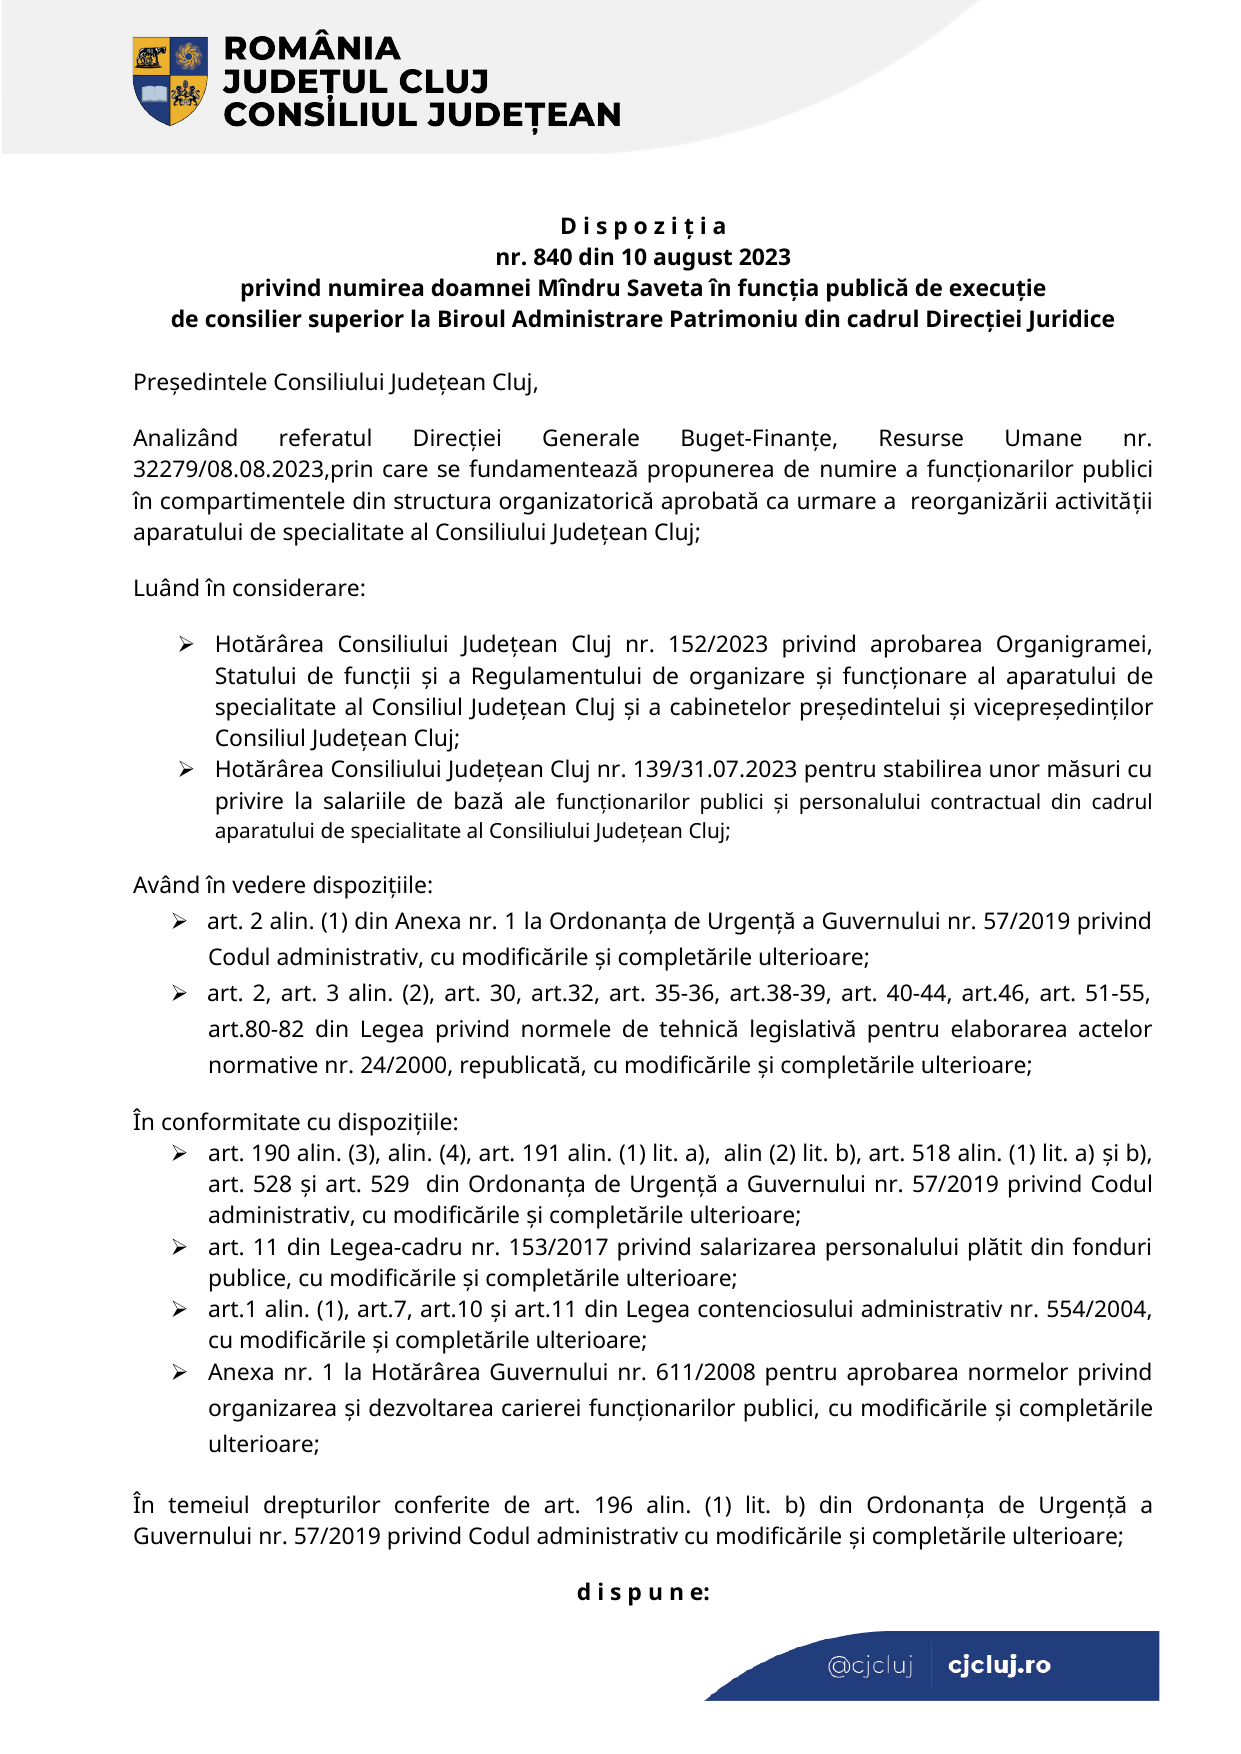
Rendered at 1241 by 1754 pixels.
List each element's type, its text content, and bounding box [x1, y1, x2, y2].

text Având în vedere dispozițiile: [133, 869, 1153, 901]
list art. 2 alin. (1) din Anexa nr. 1 la Ordonanța de Urgență a Guvernului nr. 57/2019 privind Codul administrativ, cu modificările și completările ulterioare; [170, 905, 1153, 972]
text În conformitate cu dispozițiile: [133, 1106, 1153, 1137]
text Luând în considerare: [133, 572, 1153, 603]
list art. 11 din Legea-cadru nr. 153/2017 privind salarizarea personalului plătit din fonduri publice, cu modificările și completările ulterioare; [170, 1231, 1153, 1293]
text Preşedintele Consiliului Judeţean Cluj, [133, 366, 1153, 397]
list art.1 alin. (1), art.7, art.10 și art.11 din Legea contenciosului administrativ nr. 554/2004, cu modificările și completările ulterioare; [170, 1293, 1153, 1356]
text D i s p o z i ț i a [133, 209, 1153, 241]
list art. 190 alin. (3), alin. (4), art. 191 alin. (1) lit. a), alin (2) lit. b), art. 518 alin. (1) lit. a) și b), art. 528 și art. 529 din Ordonanța de Urgență a Guvernului nr. 57/2019 privind Codul administrativ, cu modificările și completările ulterioare; [170, 1137, 1153, 1231]
picture [132, 29, 620, 135]
picture [703, 1631, 1160, 1701]
text În temeiul drepturilor conferite de art. 196 alin. (1) lit. b) din Ordonanța de Urgență a Guvernului nr. 57/2019 privind Codul administrativ cu modificările și completările ulterioare; [133, 1488, 1153, 1551]
subtitle privind numirea doamnei Mîndru Saveta în funcţia publică de execuție [133, 272, 1153, 303]
list art. 2, art. 3 alin. (2), art. 30, art.32, art. 35-36, art.38-39, art. 40-44, art.46, art. 51-55, art.80-82 din Legea privind normele de tehnică legislativă pentru elaborarea actelor normative nr. 24/2000, republicată, cu modificările și completările ulterioare; [170, 977, 1153, 1080]
text nr. 840 din 10 august 2023 [133, 241, 1153, 272]
subtitle de consilier superior la Biroul Administrare Patrimoniu din cadrul Direcției Juridice [133, 303, 1153, 334]
list Anexa nr. 1 la Hotărârea Guvernului nr. 611/2008 pentru aprobarea normelor privind organizarea şi dezvoltarea carierei funcţionarilor publici, cu modificările și completările ulterioare; [170, 1356, 1153, 1459]
text Analizând referatul Direcţiei Generale Buget-Finanţe, Resurse Umane nr. 32279/08.08.2023,prin care se fundamentează propunerea de numire a funcţionarilor publici în compartimentele din structura organizatorică aprobată ca urmare a reorganizării activității aparatului de specialitate al Consiliului Județean Cluj; [133, 422, 1153, 547]
list Hotărârea Consiliului Județean Cluj nr. 152/2023 privind aprobarea Organigramei, Statului de funcţii și a Regulamentului de organizare și funcționare al aparatului de specialitate al Consiliul Județean Cluj și a cabinetelor președintelui și vicepreședinților Consiliul Județean Cluj; [177, 628, 1153, 753]
text d i s p u n e: [133, 1576, 1153, 1607]
list Hotărârea Consiliului Județean Cluj nr. 139/31.07.2023 pentru stabilirea unor măsuri cu privire la salariile de bază ale funcţionarilor publici şi personalului contractual din cadrul aparatului de specialitate al Consiliului Județean Cluj; [177, 753, 1153, 844]
